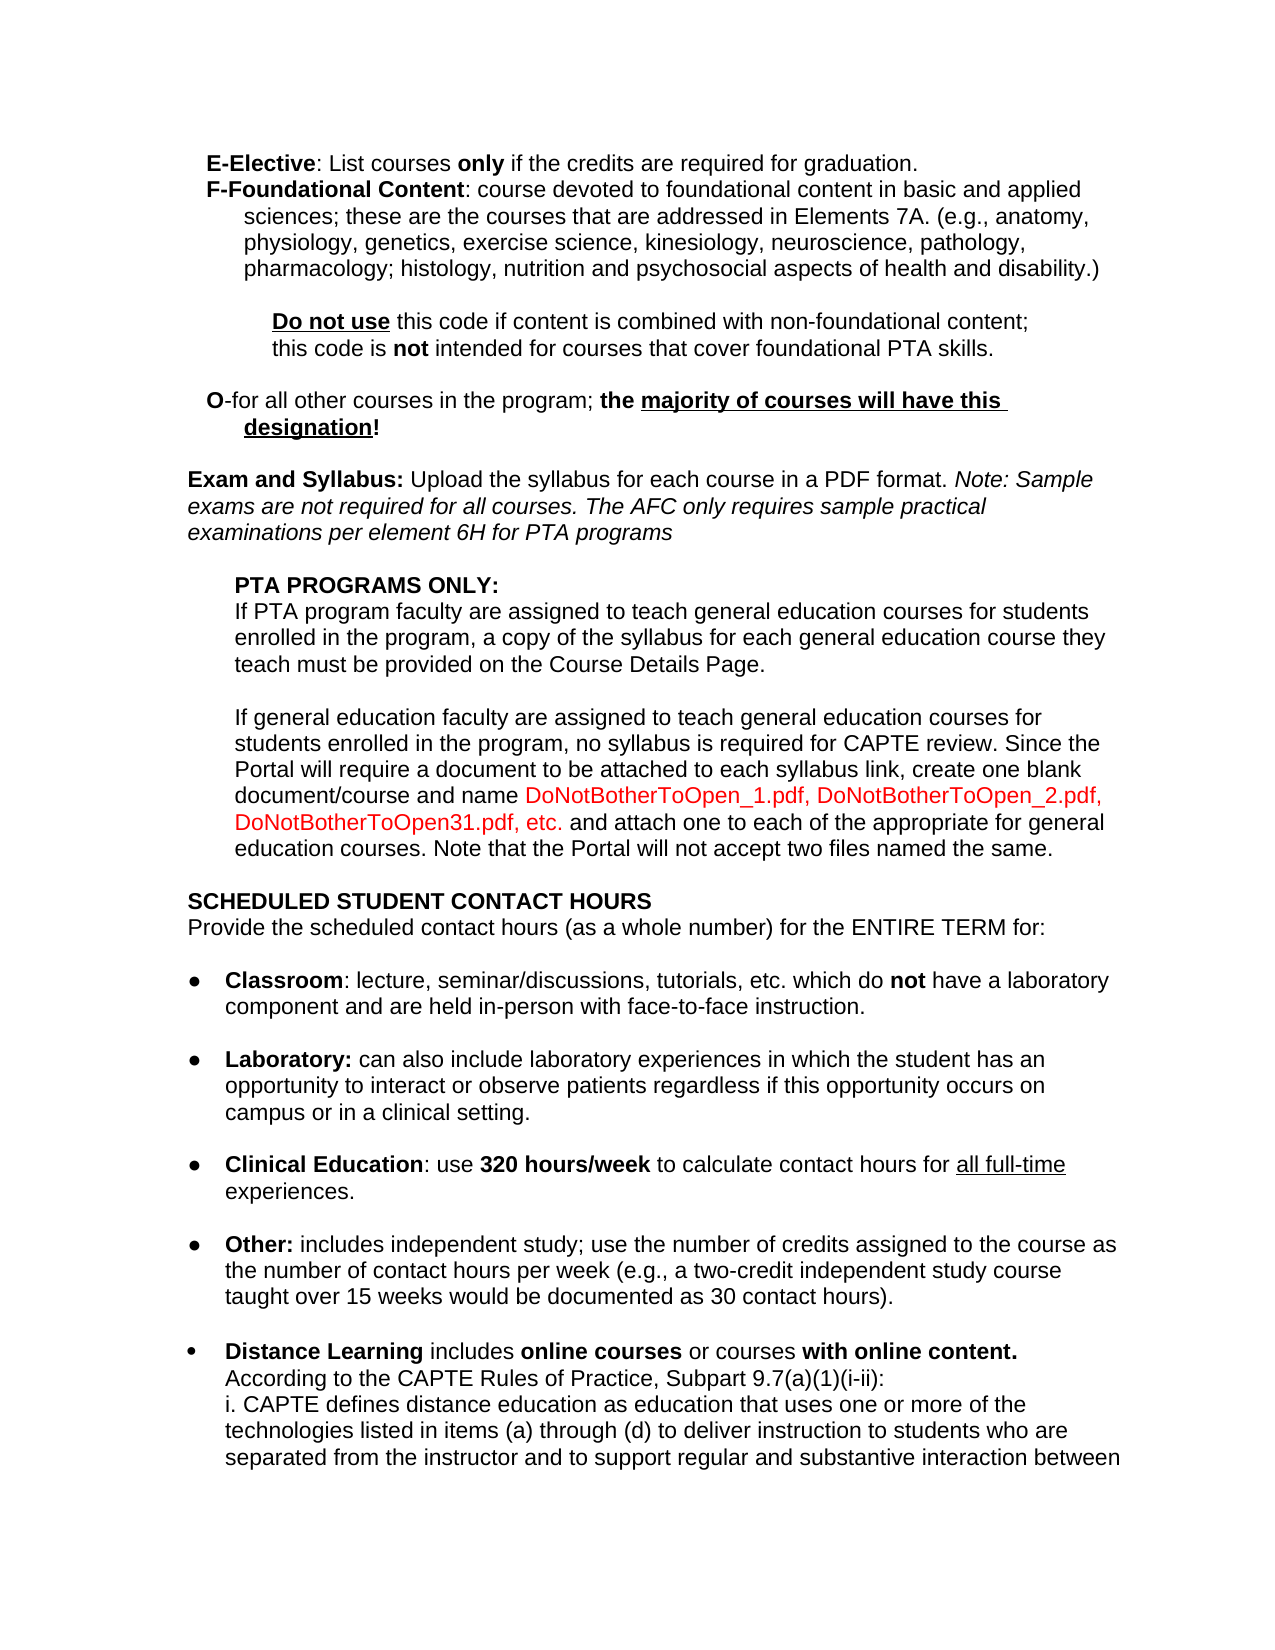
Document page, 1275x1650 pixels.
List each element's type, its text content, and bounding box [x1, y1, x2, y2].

text PTA PROGRAMS ONLY: [234, 572, 1125, 598]
text Provide the scheduled contact hours (as a whole number) for the ENTIRE TERM for: [187, 914, 1125, 941]
text O-for all other courses in the program; the majority of courses will have this designation! [206, 387, 1106, 440]
text Exam and Syllabus: Upload the syllabus for each course in a PDF format. Note: Sample exams are not required for all courses. The AFC only requires sample practical examinations per element 6H for PTA programs [187, 466, 1125, 545]
text F-Foundational Content: course devoted to foundational content in basic and applied sciences; these are the courses that are addressed in Elements 7A. (e.g., anatomy, physiology, genetics, exercise science, kinesiology, neuroscience, pathology, pharmacology; histology, nutrition and psychosocial aspects of health and disability.) [206, 176, 1106, 282]
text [225, 1391, 1125, 1470]
list Laboratory: can also include laboratory experiences in which the student has an opportunity to interact or observe patients regardless if this opportunity occurs on campus or in a clinical setting. [187, 1046, 1125, 1125]
text If general education faculty are assigned to teach general education courses for students enrolled in the program, no syllabus is required for CAPTE review. Since the Portal will require a document to be attached to each syllabus link, create one blank document/course and name DoNotBotherToOpen_1.pdf, DoNotBotherToOpen_2.pdf, DoNotBotherToOpen31.pdf, etc. and attach one to each of the appropriate for general education courses. Note that the Portal will not accept two files named the same. [234, 703, 1125, 862]
list Clinical Education: use 320 hours/week to calculate contact hours for all full-time experiences. [187, 1151, 1125, 1204]
list Other: includes independent study; use the number of credits assigned to the course as the number of contact hours per week (e.g., a two-credit independent study course taught over 15 weeks would be documented as 30 contact hours). [187, 1231, 1125, 1309]
list Classroom: lecture, seminar/discussions, tutorials, etc. which do not have a laboratory component and are held in-person with face-to-face instruction. [187, 967, 1125, 1020]
text SCHEDULED STUDENT CONTACT HOURS [187, 888, 1125, 914]
text Do not use this code if content is combined with non-foundational content; this code is not intended for courses that cover foundational PTA skills. [234, 308, 1041, 361]
list Distance Learning includes online courses or courses with online content. According to the CAPTE Rules of Practice, Subpart 9.7(a)(1)(i-ii): [187, 1336, 1125, 1391]
text If PTA program faculty are assigned to teach general education courses for students enrolled in the program, a copy of the syllabus for each general education course they teach must be provided on the Course Details Page. [234, 598, 1125, 677]
text E-Elective: List courses only if the credits are required for graduation. [206, 150, 1106, 176]
